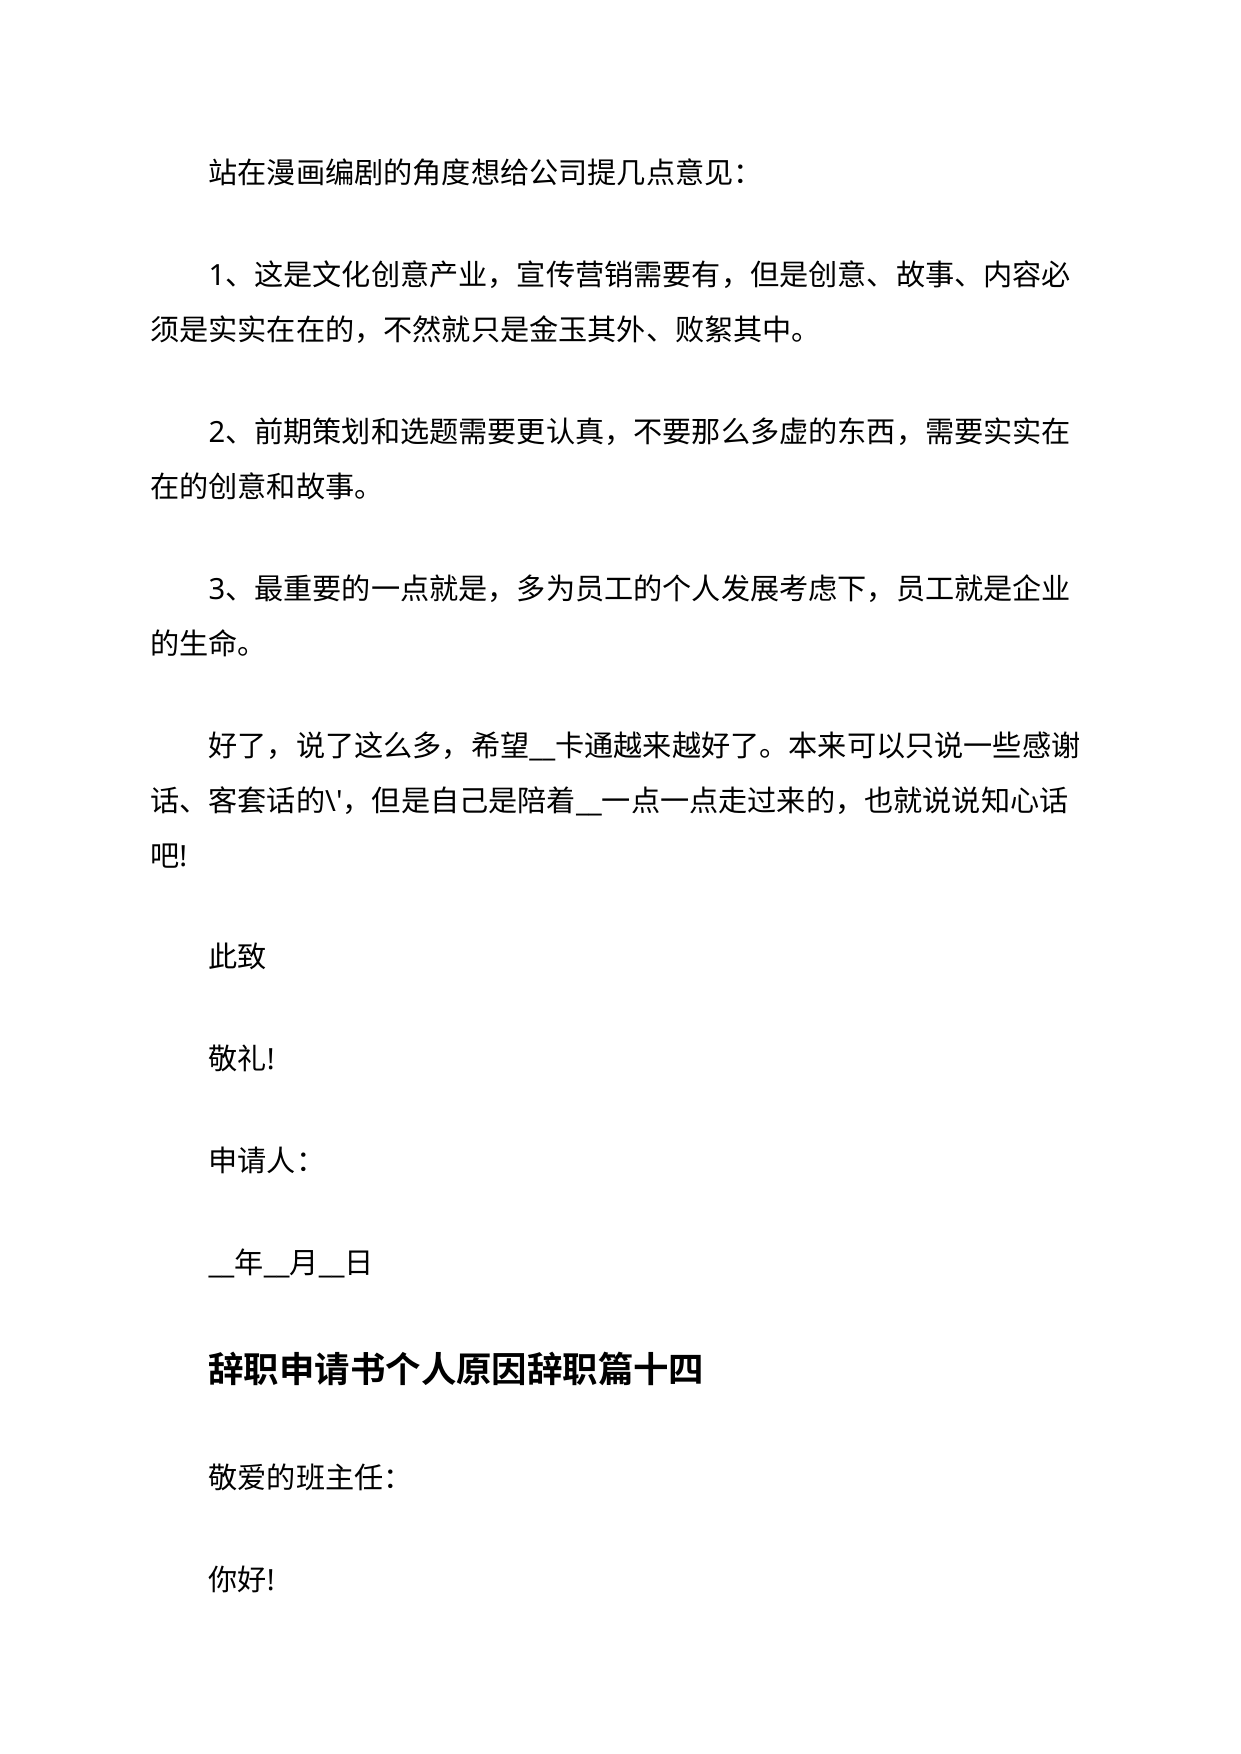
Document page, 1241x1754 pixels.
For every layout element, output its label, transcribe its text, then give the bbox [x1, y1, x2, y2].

text 此致 [150, 934, 1090, 976]
text __年__月__日 [150, 1239, 1090, 1282]
text 敬爱的班主任： [150, 1455, 1090, 1497]
text 辞职申请书个人原因辞职篇十四 [150, 1342, 1090, 1393]
text 敬礼! [150, 1036, 1090, 1078]
text 3、最重要的一点就是，多为员工的个人发展考虑下，员工就是企业的生命。 [150, 565, 1090, 663]
text 申请人： [150, 1138, 1090, 1180]
text 2、前期策划和选题需要更认真，不要那么多虚的东西，需要实实在在的创意和故事。 [150, 408, 1090, 506]
text 1、这是文化创意产业，宣传营销需要有，但是创意、故事、内容必须是实实在在的，不然就只是金玉其外、败絮其中。 [150, 252, 1090, 349]
text 你好! [150, 1557, 1090, 1599]
text 站在漫画编剧的角度想给公司提几点意见： [150, 150, 1090, 192]
text 好了，说了这么多，希望__卡通越来越好了。本来可以只说一些感谢话、客套话的\'，但是自己是陪着__一点一点走过来的，也就说说知心话吧! [150, 722, 1090, 874]
